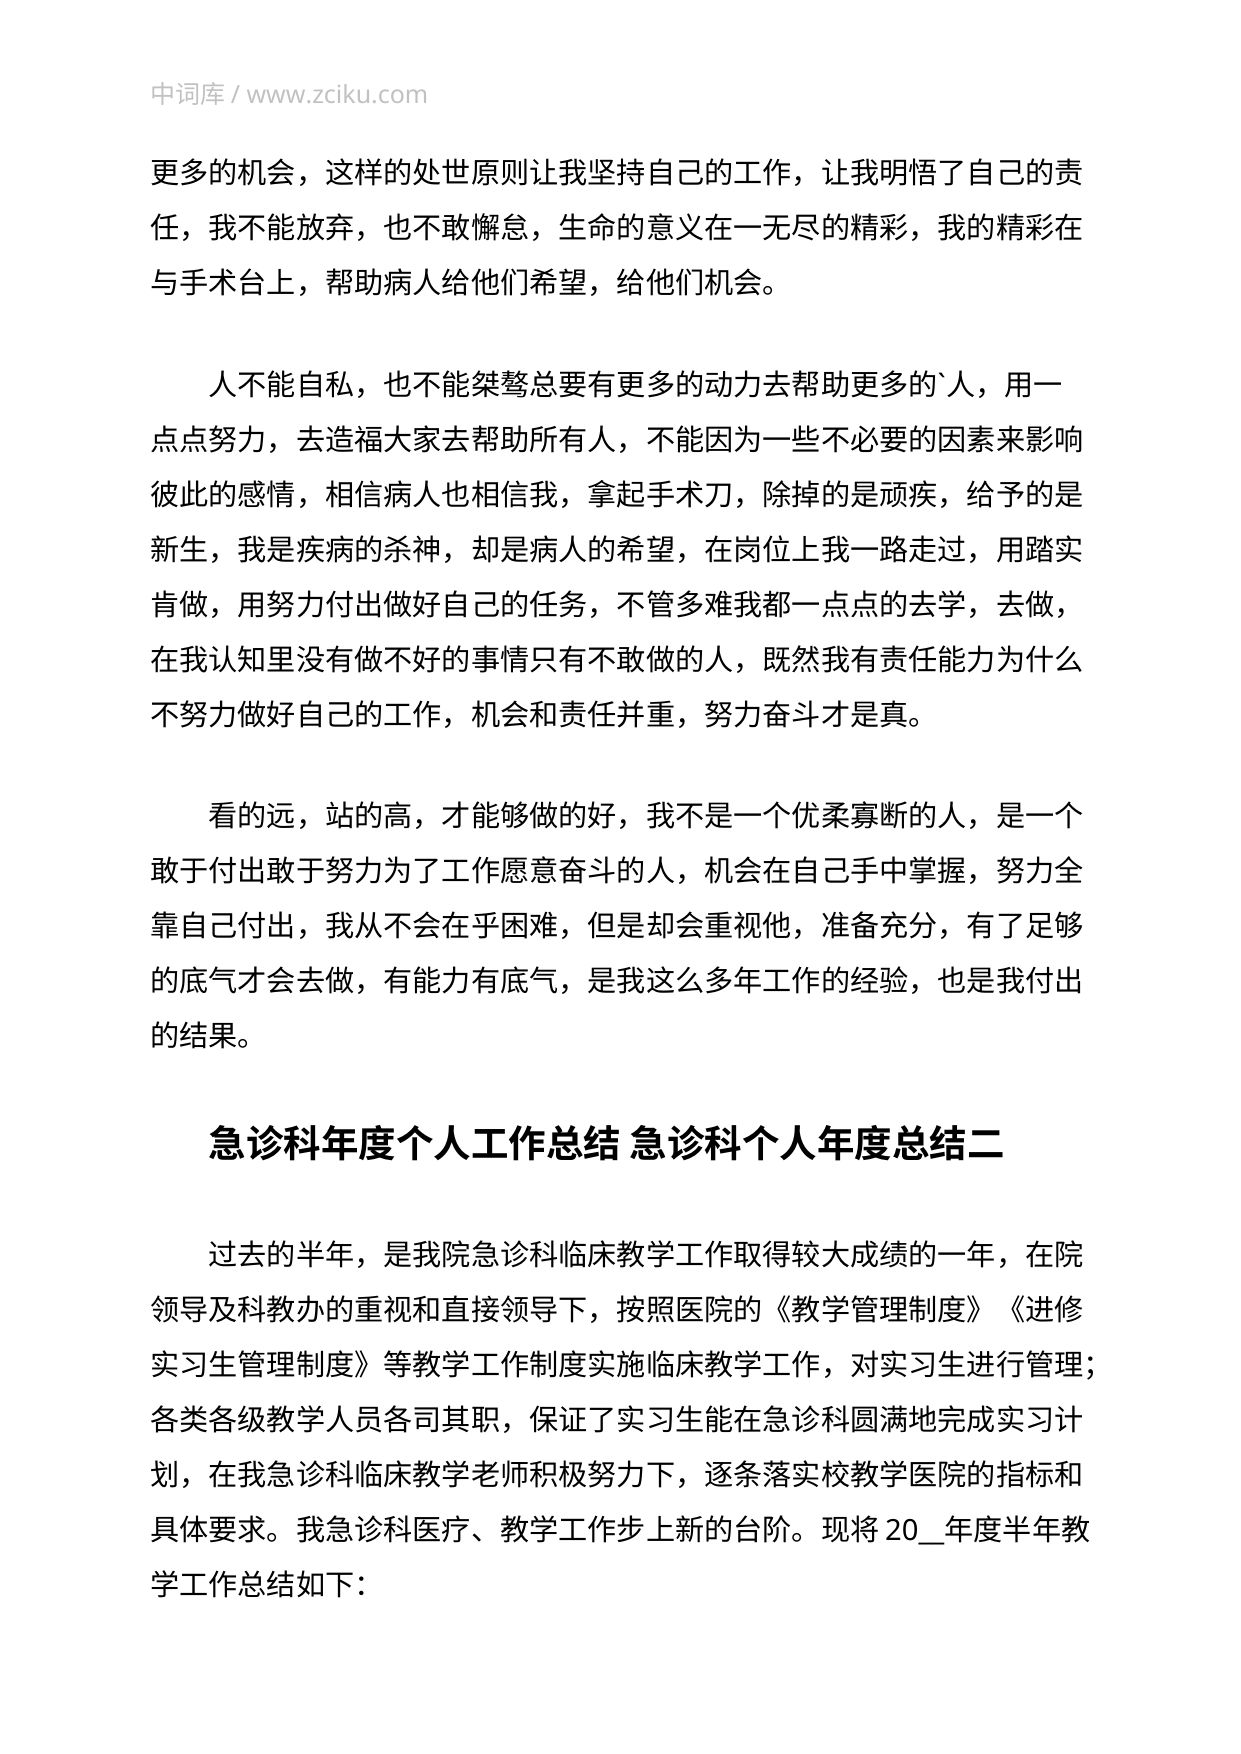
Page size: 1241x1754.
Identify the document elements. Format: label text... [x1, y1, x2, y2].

text 过去的半年，是我院急诊科临床教学工作取得较大成绩的一年，在院领导及科教办的重视和直接领导下，按照医院的《教学管理制度》《进修实习生管理制度》等教学工作制度实施临床教学工作，对实习生进行管理；各类各级教学人员各司其职，保证了实习生能在急诊科圆满地完成实习计划，在我急诊科临床教学老师积极努力下，逐条落实校教学医院的指标和具体要求。我急诊科医疗、教学工作步上新的台阶。现将20__年度半年教学工作总结如下： [150, 1232, 1090, 1603]
text 看的远，站的高，才能够做的好，我不是一个优柔寡断的人，是一个敢于付出敢于努力为了工作愿意奋斗的人，机会在自己手中掌握，努力全靠自己付出，我从不会在乎困难，但是却会重视他，准备充分，有了足够的底气才会去做，有能力有底气，是我这么多年工作的经验，也是我付出的结果。 [150, 793, 1090, 1055]
text 人不能自私，也不能桀骜总要有更多的动力去帮助更多的`人，用一点点努力，去造福大家去帮助所有人，不能因为一些不必要的因素来影响彼此的感情，相信病人也相信我，拿起手术刀，除掉的是顽疾，给予的是新生，我是疾病的杀神，却是病人的希望，在岗位上我一路走过，用踏实肯做，用努力付出做好自己的任务，不管多难我都一点点的去学，去做，在我认知里没有做不好的事情只有不敢做的人，既然我有责任能力为什么不努力做好自己的工作，机会和责任并重，努力奋斗才是真。 [150, 362, 1090, 733]
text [150, 150, 1090, 302]
text 急诊科年度个人工作总结 急诊科个人年度总结二 [150, 1114, 1090, 1168]
